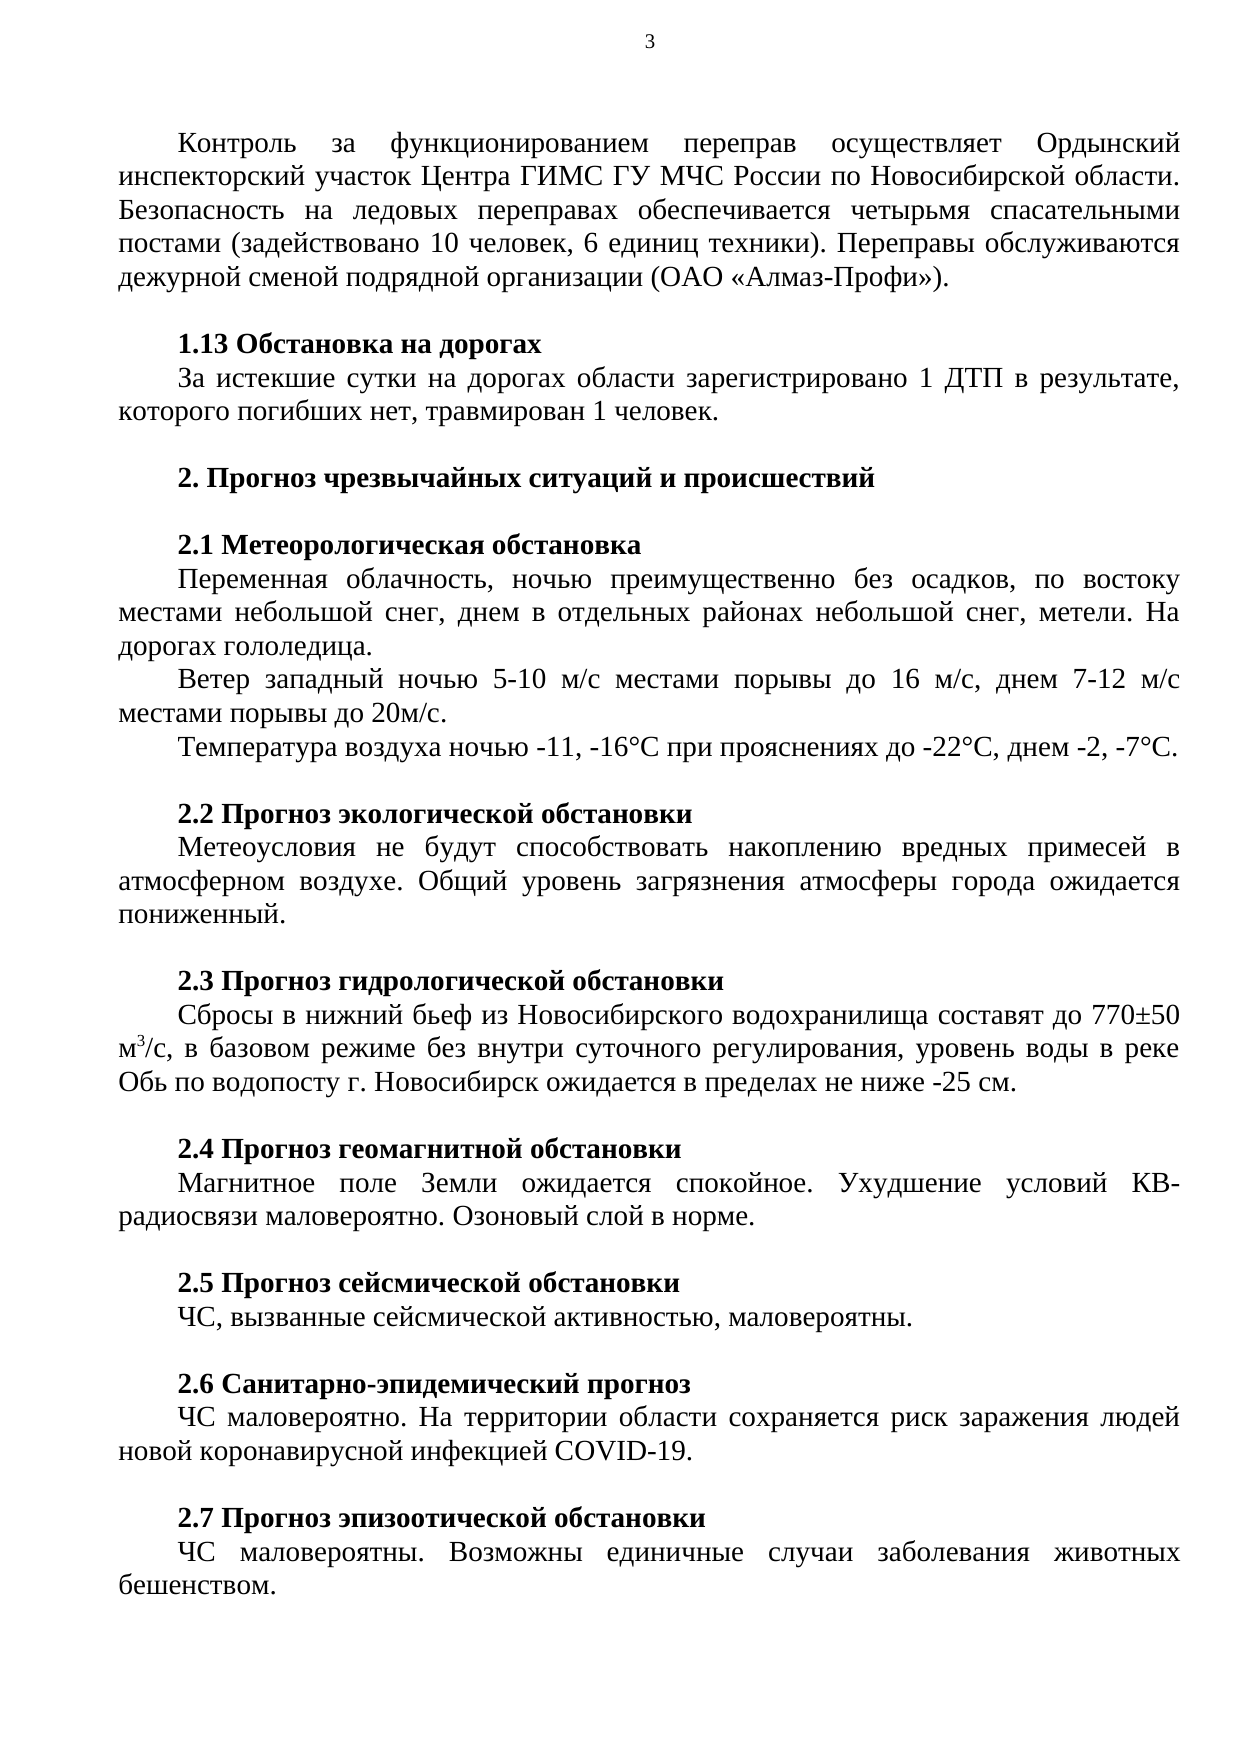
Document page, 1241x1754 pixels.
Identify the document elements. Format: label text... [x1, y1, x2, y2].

text 2.3 Прогноз гидрологической обстановки [118, 963, 1181, 997]
text Переменная облачность, ночью преимущественно без осадков, по востоку местами небольшой снег, днем в отдельных районах небольшой снег, метели. На дорогах гололедица. [118, 561, 1181, 662]
text 2.5 Прогноз сейсмической обстановки [118, 1265, 1181, 1299]
text Магнитное поле Земли ожидается спокойное. Ухудшение условий КВ-радиосвязи маловероятно. Озоновый слой в норме. [118, 1165, 1181, 1232]
text Температура воздуха ночью -11, -16°С при прояснениях до -22°С, днем -2, -7°С. [118, 729, 536, 762]
text 2.7 Прогноз эпизоотической обстановки [118, 1500, 1181, 1534]
text 2.4 Прогноз геомагнитной обстановки [118, 1131, 1181, 1165]
text ЧС маловероятно. На территории области сохраняется риск заражения людей новой коронавирусной инфекцией COVID-19. [118, 1399, 1181, 1467]
text Метеоусловия не будут способствовать накоплению вредных примесей в атмосферном воздухе. Общий уровень загрязнения атмосферы города ожидается пониженный. [118, 829, 1181, 930]
text Ветер западный ночью 5-10 м/с местами порывы до 16 м/с, днем 7-12 м/с местами порывы до 20м/с. [118, 662, 1181, 729]
text ЧС, вызванные сейсмической активностью, маловероятны. [118, 1299, 1181, 1332]
text За истекшие сутки на дорогах области зарегистрировано 1 ДТП в результате, которого погибших нет, травмирован 1 человек. [118, 360, 1181, 427]
text Температура воздуха ночью -11, -16°С при прояснениях до -22°С, днем -2, -7°С. [1007, 729, 1181, 762]
text Контроль за функционированием переправ осуществляет Ордынский инспекторский участок Центра ГИМС ГУ МЧС России по Новосибирской области. Безопасность на ледовых переправах обеспечивается четырьмя спасательными постами (задействовано 10 человек, 6 единиц техники). Переправы обслуживаются дежурной сменой подрядной организации (ОАО «Алмаз-Профи»). [118, 125, 1181, 293]
text Сбросы в нижний бьеф из Новосибирского водохранилища составят до 770±50 м3/с, в базовом режиме без внутри суточного регулирования, уровень воды в реке Обь по водопосту г. Новосибирск ожидается в пределах не ниже -25 см. [118, 997, 1181, 1098]
text 2.6 Санитарно-эпидемический прогноз [118, 1366, 1181, 1399]
text 1.13 Обстановка на дорогах [118, 326, 1181, 360]
text ЧС маловероятны. Возможны единичные случаи заболевания животных бешенством. [118, 1534, 1181, 1601]
text Температура воздуха ночью -11, -16°С при прояснениях до -22°С, днем -2, -7°С. [628, 729, 1000, 762]
text 2.1 Метеорологическая обстановка [118, 527, 1181, 561]
text 2. Прогноз чрезвычайных ситуаций и происшествий [118, 460, 1181, 494]
text 2.2 Прогноз экологической обстановки [118, 796, 1181, 829]
